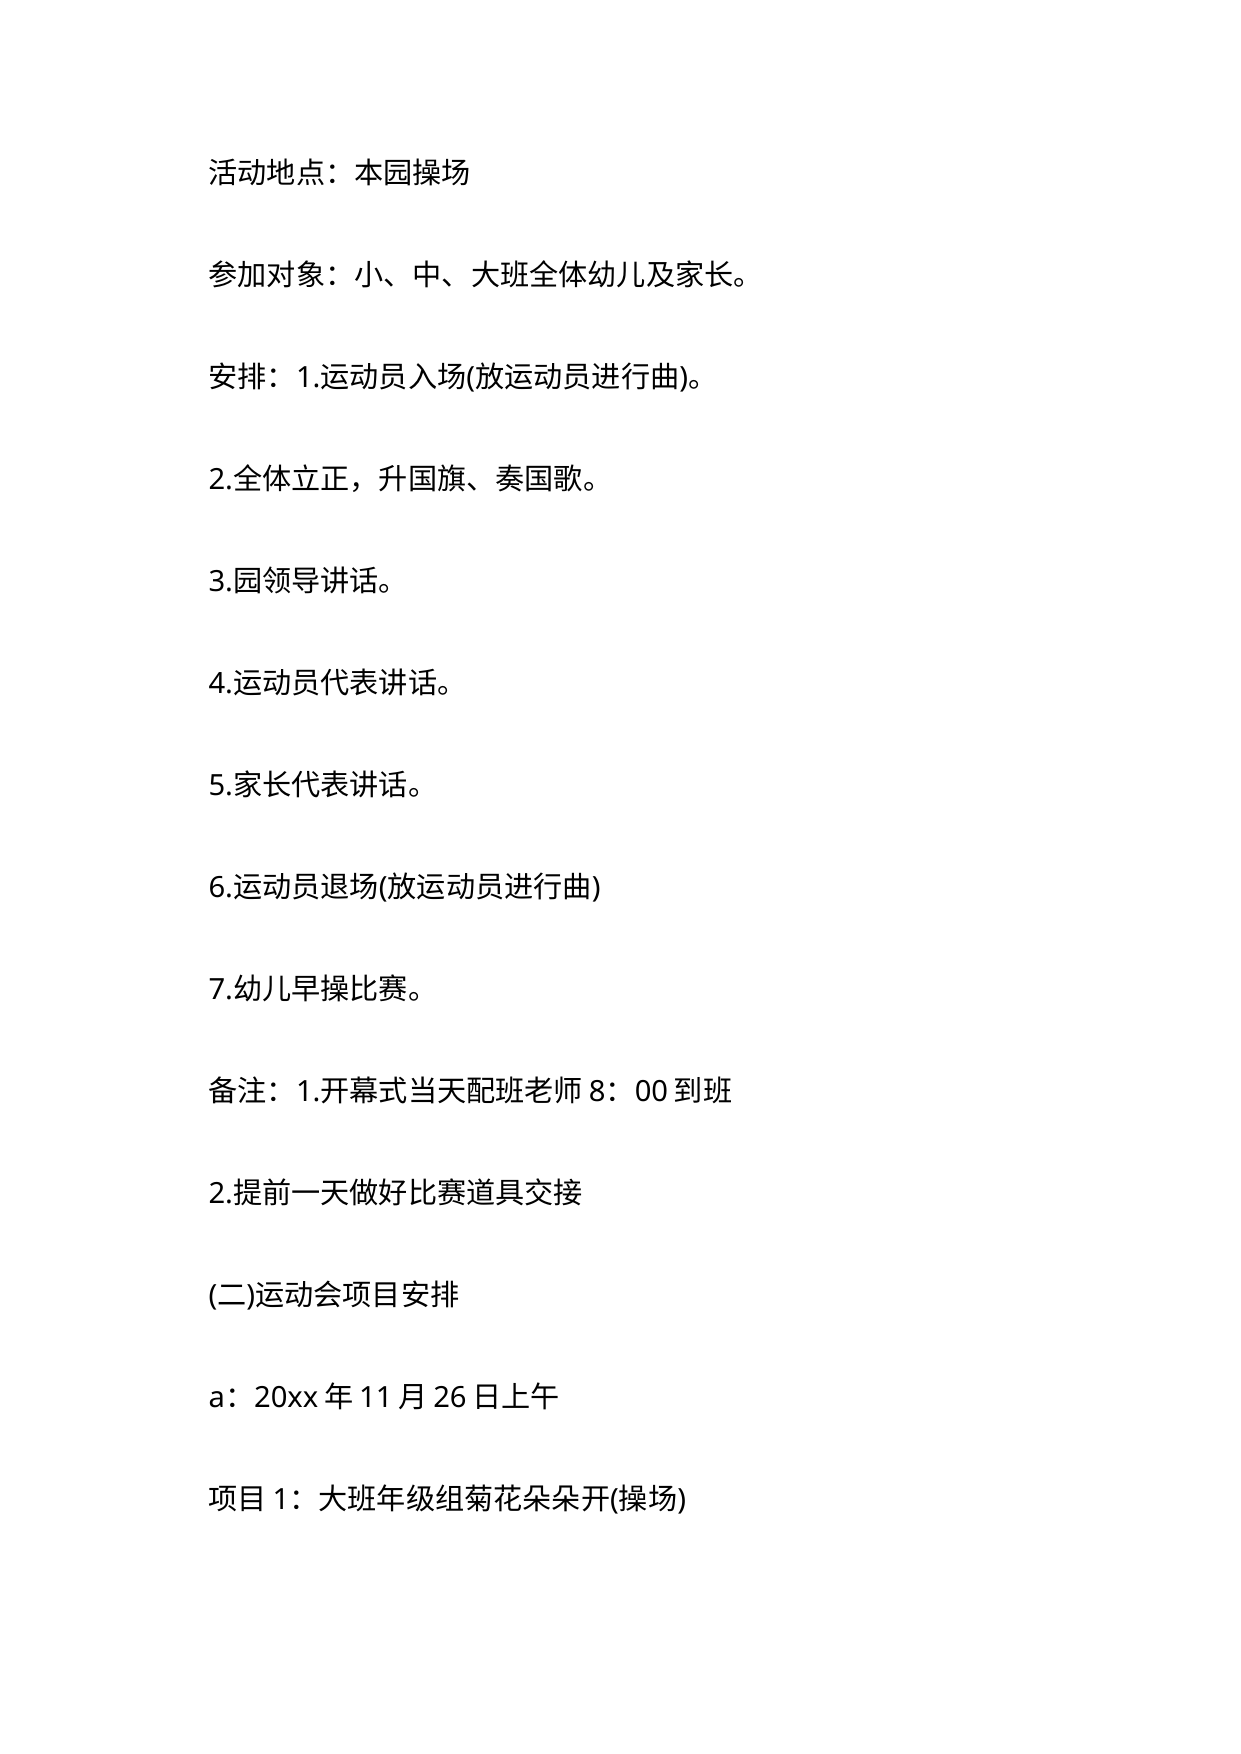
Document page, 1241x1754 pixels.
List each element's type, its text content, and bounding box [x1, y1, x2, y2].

text 5.家长代表讲话。 [150, 761, 1090, 804]
text 2.提前一天做好比赛道具交接 [150, 1169, 1090, 1212]
text 备注：1.开幕式当天配班老师8：00到班 [150, 1067, 1090, 1110]
text 7.幼儿早操比赛。 [150, 965, 1090, 1008]
text 3.园领导讲话。 [150, 557, 1090, 600]
text 参加对象：小、中、大班全体幼儿及家长。 [150, 252, 1090, 294]
text 项目1：大班年级组菊花朵朵开(操场) [150, 1475, 1090, 1518]
text a：20xx年11月26日上午 [150, 1373, 1090, 1416]
text 活动地点：本园操场 [150, 150, 1090, 192]
text (二)运动会项目安排 [150, 1271, 1090, 1314]
text 安排：1.运动员入场(放运动员进行曲)。 [150, 353, 1090, 396]
text 2.全体立正，升国旗、奏国歌。 [150, 456, 1090, 498]
text 4.运动员代表讲话。 [150, 659, 1090, 702]
text 6.运动员退场(放运动员进行曲) [150, 863, 1090, 906]
